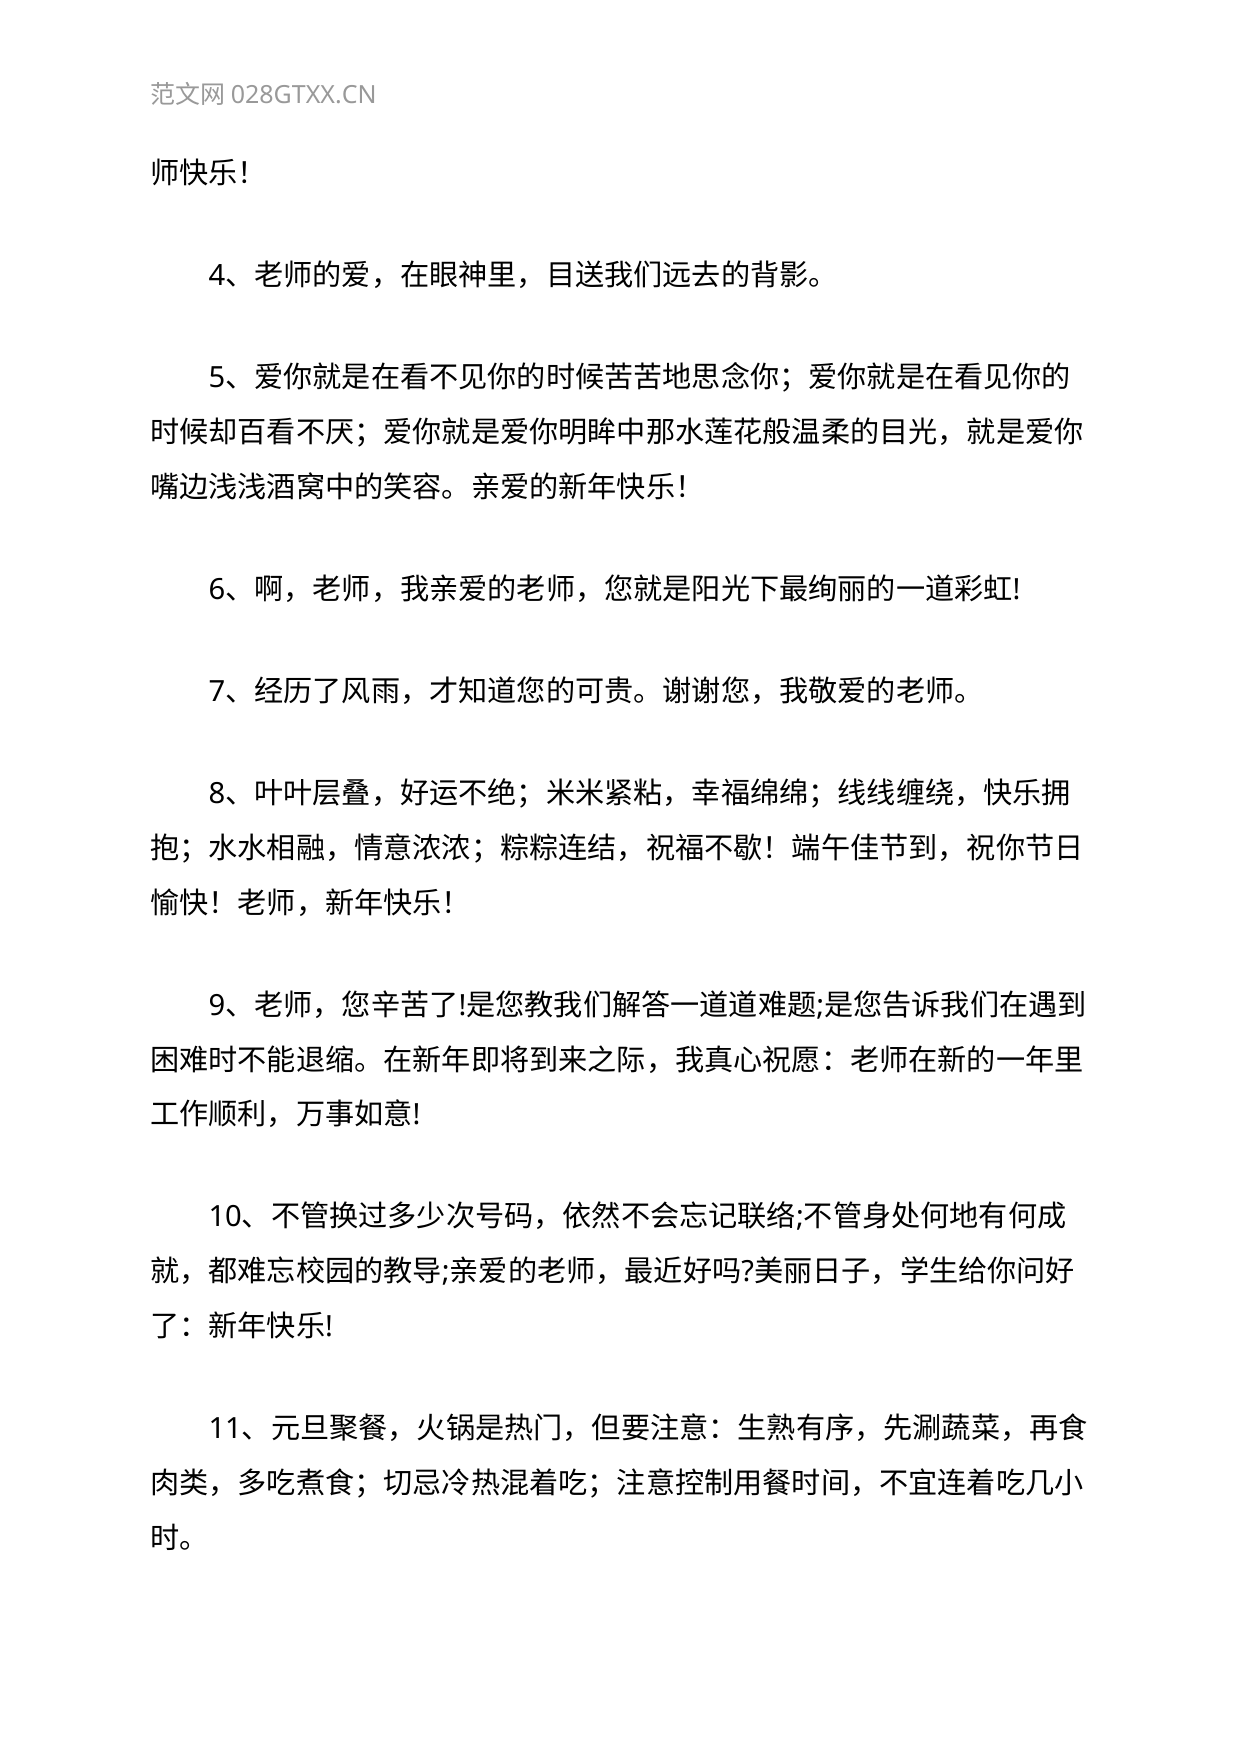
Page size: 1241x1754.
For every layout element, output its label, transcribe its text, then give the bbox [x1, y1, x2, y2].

text 6、啊，老师，我亲爱的老师，您就是阳光下最绚丽的一道彩虹! [150, 565, 1090, 608]
text 11、元旦聚餐，火锅是热门，但要注意：生熟有序，先涮蔬菜，再食肉类，多吃煮食；切忌冷热混着吃；注意控制用餐时间，不宜连着吃几小时。 [150, 1405, 1090, 1557]
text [150, 150, 1090, 192]
text 4、老师的爱，在眼神里，目送我们远去的背影。 [150, 252, 1090, 294]
text 10、不管换过多少次号码，依然不会忘记联络;不管身处何地有何成就，都难忘校园的教导;亲爱的老师，最近好吗?美丽日子，学生给你问好了：新年快乐! [150, 1193, 1090, 1345]
text 9、老师，您辛苦了!是您教我们解答一道道难题;是您告诉我们在遇到困难时不能退缩。在新年即将到来之际，我真心祝愿：老师在新的一年里工作顺利，万事如意! [150, 981, 1090, 1133]
text 7、经历了风雨，才知道您的可贵。谢谢您，我敬爱的老师。 [150, 667, 1090, 710]
text 8、叶叶层叠，好运不绝；米米紧粘，幸福绵绵；线线缠绕，快乐拥抱；水水相融，情意浓浓；粽粽连结，祝福不歇！端午佳节到，祝你节日愉快！老师，新年快乐！ [150, 769, 1090, 922]
text 5、爱你就是在看不见你的时候苦苦地思念你；爱你就是在看见你的时候却百看不厌；爱你就是爱你明眸中那水莲花般温柔的目光，就是爱你嘴边浅浅酒窝中的笑容。亲爱的新年快乐！ [150, 354, 1090, 506]
